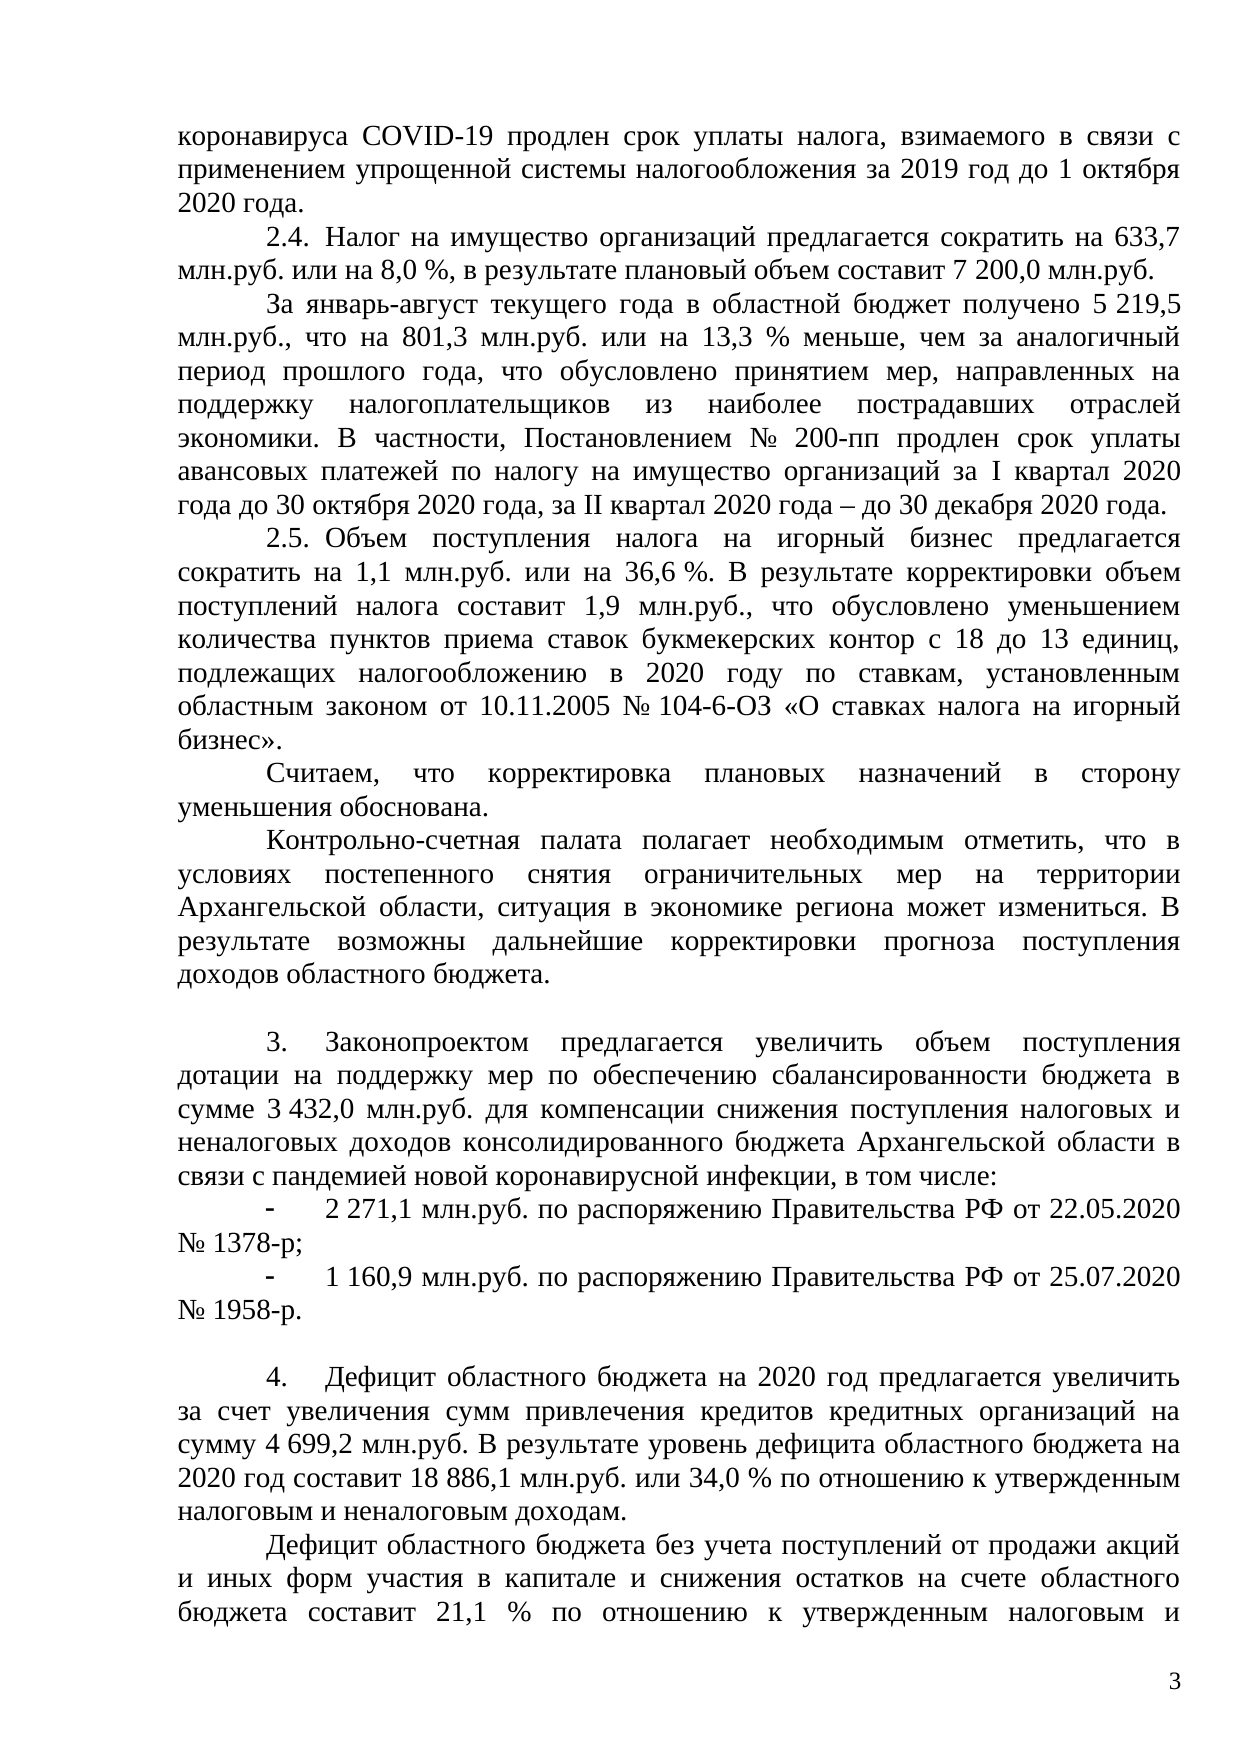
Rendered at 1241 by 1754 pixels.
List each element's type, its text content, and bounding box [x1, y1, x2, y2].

list Дефицит областного бюджета на 2020 год предлагается увеличить за счет увеличения сумм привлечения кредитов кредитных организаций на сумму 4 699,2 млн.руб. В результате уровень дефицита областного бюджета на 2020 год составит 18 886,1 млн.руб. или 34,0 % по отношению к утвержденным налоговым и неналоговым доходам. [177, 1359, 1181, 1527]
list Законопроектом предлагается увеличить объем поступления дотации на поддержку мер по обеспечению сбалансированности бюджета в сумме 3 432,0 млн.руб. для компенсации снижения поступления налоговых и неналоговых доходов консолидированного бюджета Архангельской области в связи с пандемией новой коронавирусной инфекции, в том числе: [177, 1024, 1181, 1191]
list 2 271,1 млн.руб. по распоряжению Правительства РФ от 22.05.2020 № 1378-р; [177, 1191, 1181, 1259]
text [177, 118, 1181, 219]
text За январь-август текущего года в областной бюджет получено 5 219,5 млн.руб., что на 801,3 млн.руб. или на 13,3 % меньше, чем за аналогичный период прошлого года, что обусловлено принятием мер, направленных на поддержку налогоплательщиков из наиболее пострадавших отраслей экономики. В частности, Постановлением № 200-пп продлен срок уплаты авансовых платежей по налогу на имущество организаций за I квартал 2020 года до 30 октября 2020 года, за II квартал 2020 года – до 30 декабря 2020 года. [177, 286, 1181, 521]
list Объем поступления налога на игорный бизнес предлагается сократить на 1,1 млн.руб. или на 36,6 %. В результате корректировки объем поступлений налога составит 1,9 млн.руб., что обусловлено уменьшением количества пунктов приема ставок букмекерских контор с 18 до 13 единиц, подлежащих налогообложению в 2020 году по ставкам, установленным областным законом от 10.11.2005 № 104-6-ОЗ «О ставках налога на игорный бизнес». [177, 521, 1181, 755]
list Налог на имущество организаций предлагается сократить на 633,7 млн.руб. или на 8,0 %, в результате плановый объем составит 7 200,0 млн.руб. [177, 219, 1181, 286]
list 1 160,9 млн.руб. по распоряжению Правительства РФ от 25.07.2020 № 1958-р. [177, 1259, 1181, 1326]
text Контрольно-счетная палата полагает необходимым отметить, что в условиях постепенного снятия ограничительных мер на территории Архангельской области, ситуация в экономике региона может измениться. В результате возможны дальнейшие корректировки прогноза поступления доходов областного бюджета. [177, 822, 1181, 990]
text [177, 1527, 1181, 1628]
text Считаем, что корректировка плановых назначений в сторону уменьшения обоснована. [177, 755, 1181, 822]
